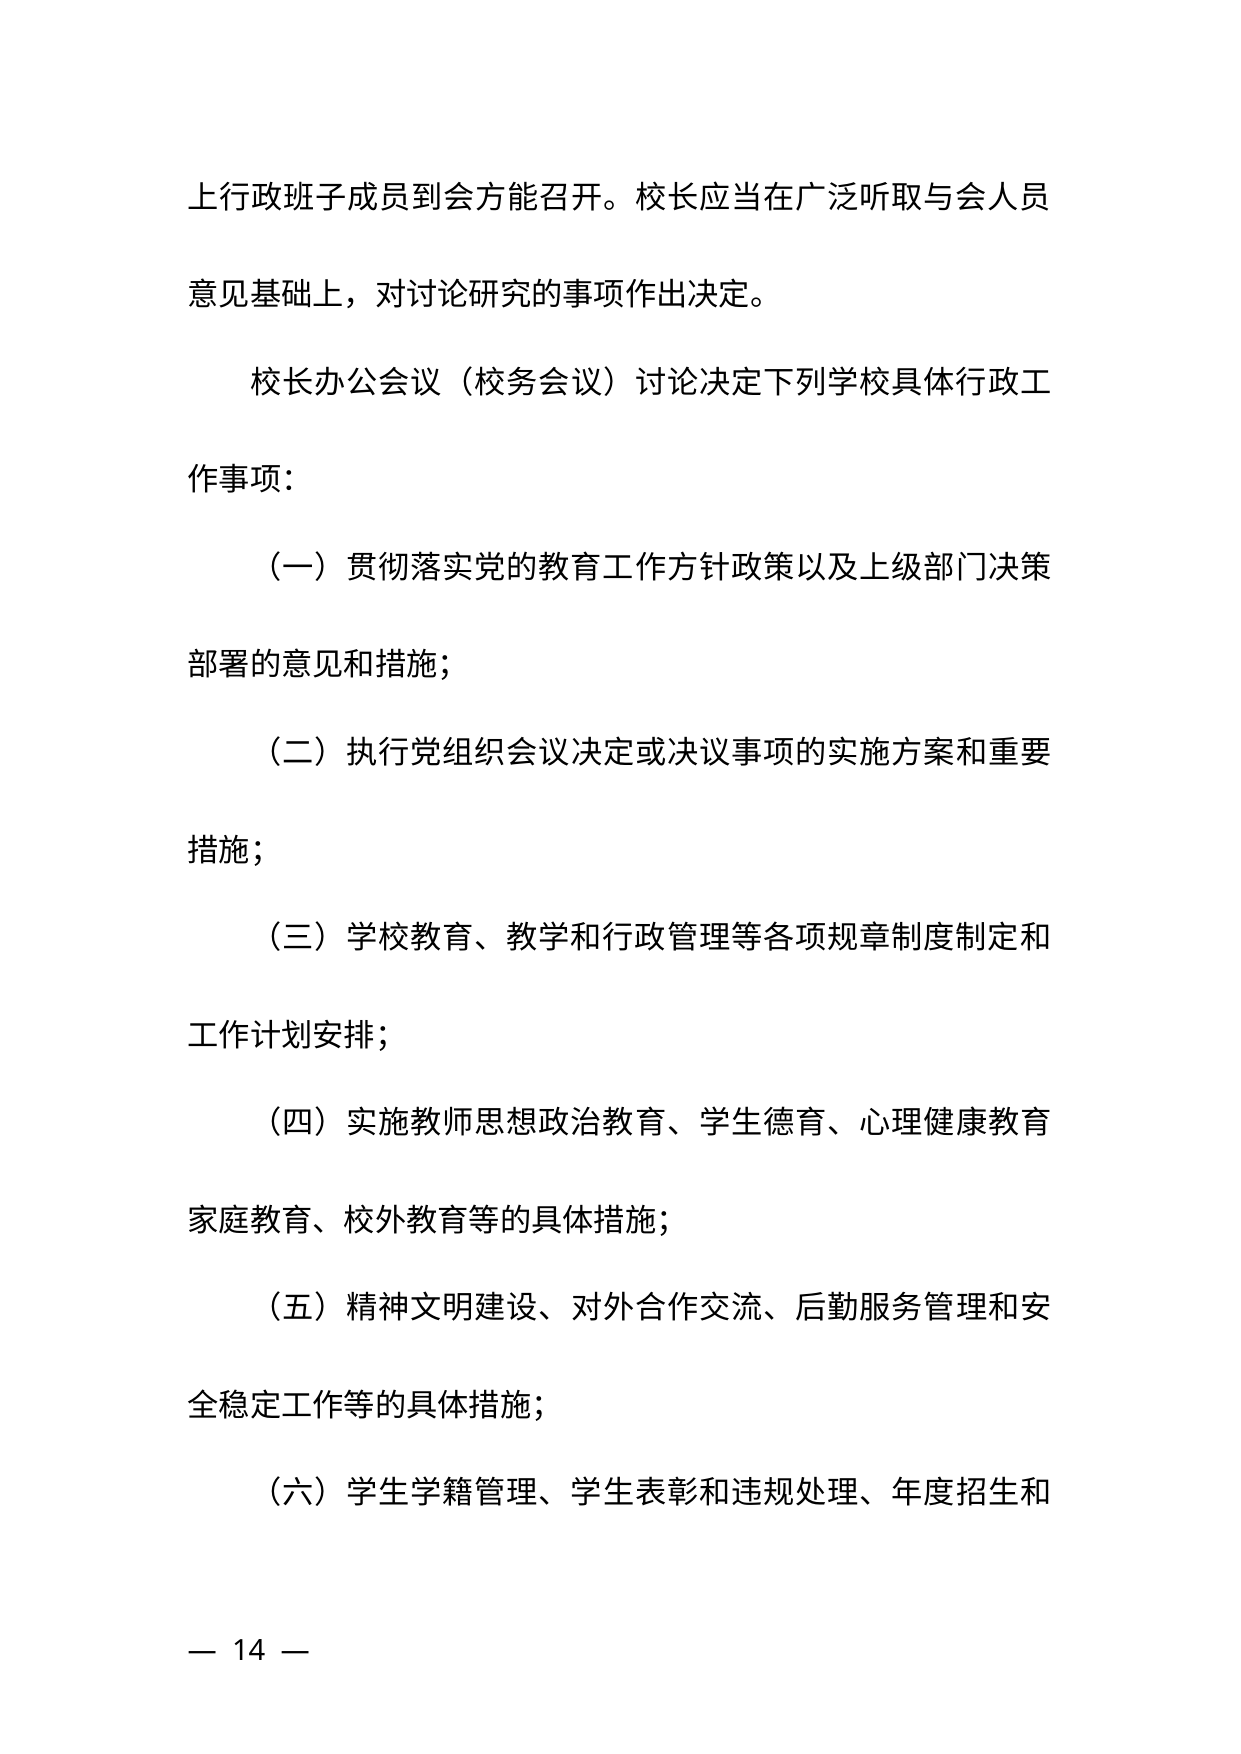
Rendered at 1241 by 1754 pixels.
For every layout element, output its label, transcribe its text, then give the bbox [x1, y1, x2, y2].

text （一）贯彻落实党的教育工作方针政策以及上级部门决策部署的意见和措施； [187, 532, 1053, 695]
text 校长办公会议（校务会议）讨论决定下列学校具体行政工作事项： [187, 347, 1053, 509]
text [187, 162, 1053, 324]
text （五）精神文明建设、对外合作交流、后勤服务管理和安全稳定工作等的具体措施； [187, 1273, 1053, 1435]
text （二）执行党组织会议决定或决议事项的实施方案和重要措施； [187, 717, 1053, 880]
text （三）学校教育、教学和行政管理等各项规章制度制定和工作计划安排； [187, 902, 1053, 1065]
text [187, 1458, 1053, 1523]
text （四）实施教师思想政治教育、学生德育、心理健康教育、家庭教育、校外教育等的具体措施； [187, 1087, 1053, 1250]
